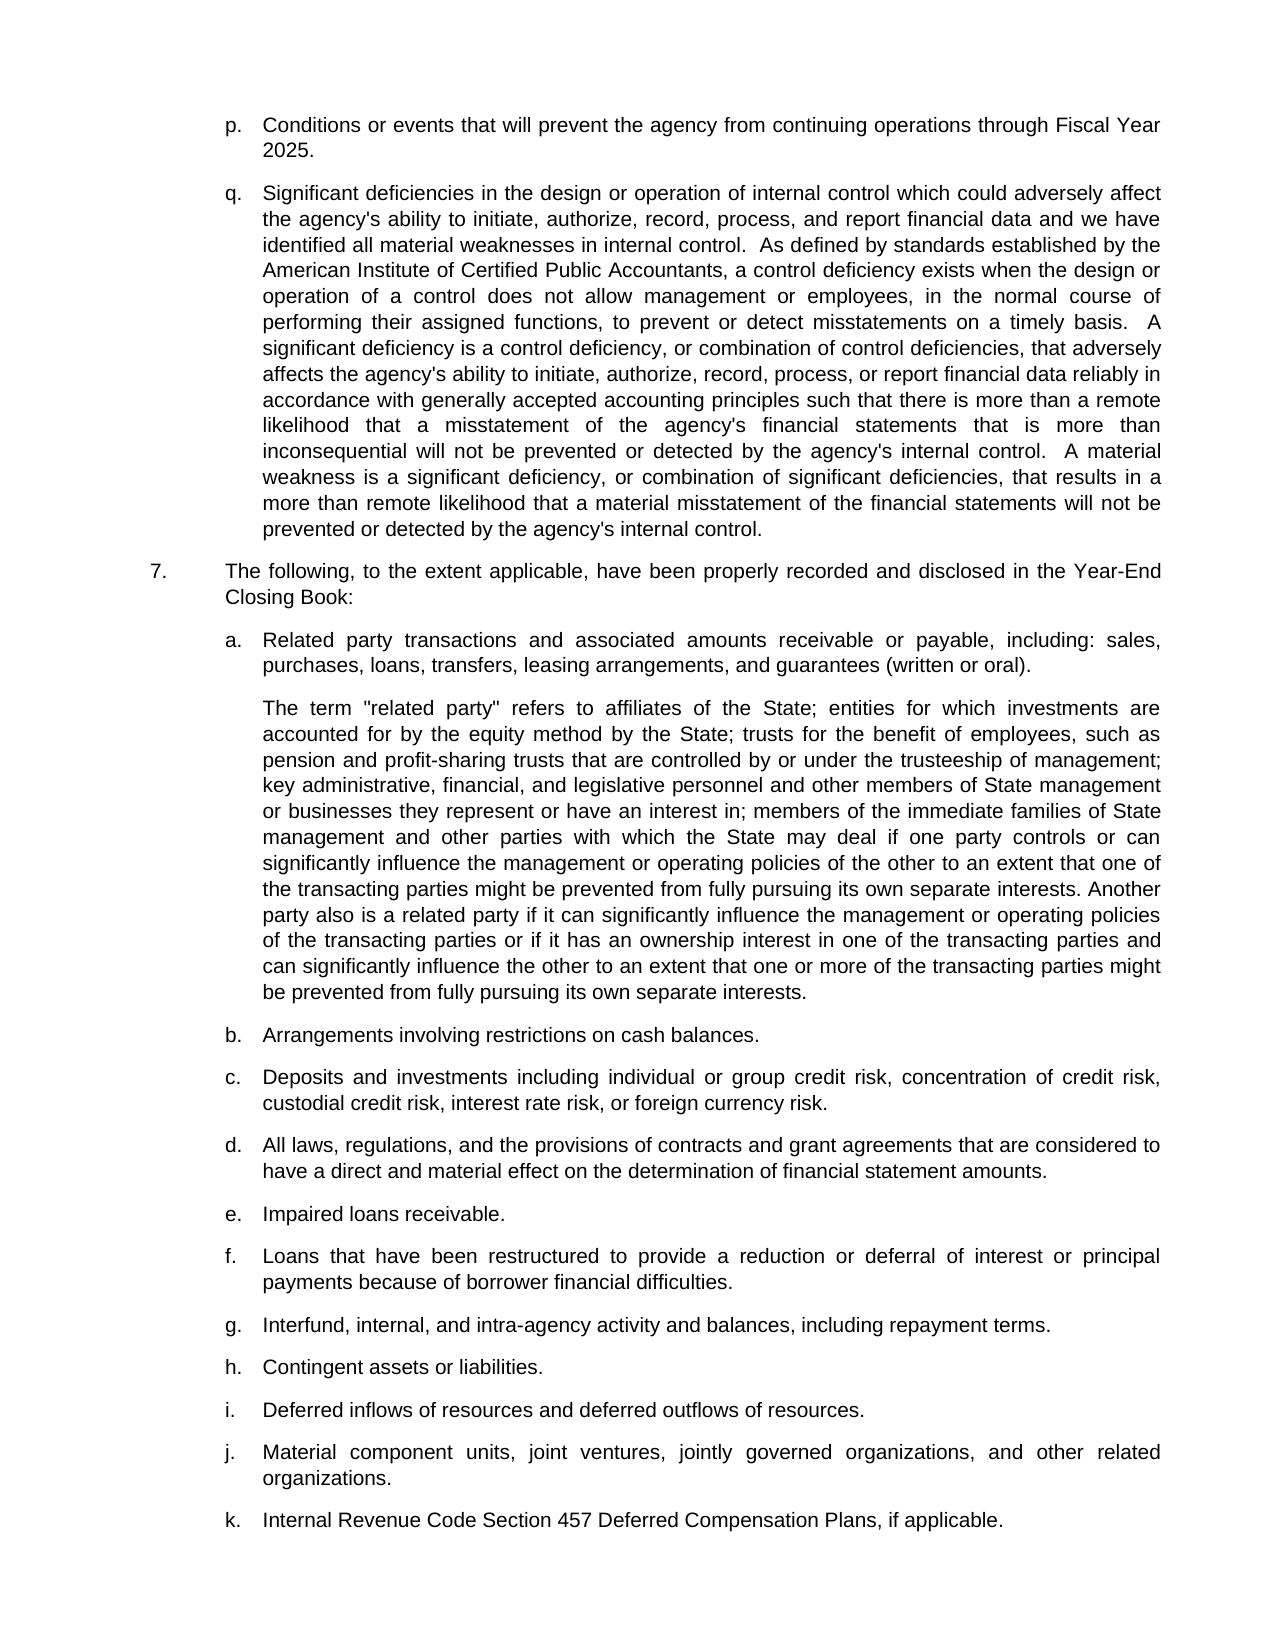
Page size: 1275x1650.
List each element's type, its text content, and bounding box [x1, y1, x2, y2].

list The following, to the extent applicable, have been properly recorded and disclosed in the Year-End Closing Book: [150, 559, 1162, 609]
list All laws, regulations, and the provisions of contracts and grant agreements that are considered to have a direct and material effect on the determination of financial statement amounts. [225, 1133, 1162, 1183]
list Loans that have been restructured to provide a reduction or deferral of interest or principal payments because of borrower financial difficulties. [225, 1244, 1162, 1294]
list Deposits and investments including individual or group credit risk, concentration of credit risk, custodial credit risk, interest rate risk, or foreign currency risk. [225, 1065, 1162, 1115]
list Material component units, joint ventures, jointly governed organizations, and other related organizations. [225, 1440, 1162, 1490]
list Significant deficiencies in the design or operation of internal control which could adversely affect the agency's ability to initiate, authorize, record, process, and report financial data and we have identified all material weaknesses in internal control. As defined by standards established by the American Institute of Certified Public Accountants, a control deficiency exists when the design or operation of a control does not allow management or employees, in the normal course of performing their assigned functions, to prevent or detect misstatements on a timely basis. A significant deficiency is a control deficiency, or combination of control deficiencies, that adversely affects the agency's ability to initiate, authorize, record, process, or report financial data reliably in accordance with generally accepted accounting principles such that there is more than a remote likelihood that a misstatement of the agency's financial statements that is more than inconsequential will not be prevented or detected by the agency's internal control. A material weakness is a significant deficiency, or combination of significant deficiencies, that results in a more than remote likelihood that a material misstatement of the financial statements will not be prevented or detected by the agency's internal control. [225, 181, 1162, 541]
list Interfund, internal, and intra-agency activity and balances, including repayment terms. [225, 1312, 1162, 1336]
list The term "related party" refers to affiliates of the State; entities for which investments are accounted for by the equity method by the State; trusts for the benefit of employees, such as pension and profit-sharing trusts that are controlled by or under the trusteeship of management; key administrative, financial, and legislative personnel and other members of State management or businesses they represent or have an interest in; members of the immediate families of State management and other parties with which the State may deal if one party controls or can significantly influence the management or operating policies of the other to an extent that one of the transacting parties might be prevented from fully pursuing its own separate interests. Another party also is a related party if it can significantly influence the management or operating policies of the transacting parties or if it has an ownership interest in one of the transacting parties and can significantly influence the other to an extent that one or more of the transacting parties might be prevented from fully pursuing its own separate interests. [262, 696, 1162, 1004]
list Arrangements involving restrictions on cash balances. [225, 1022, 1162, 1046]
list Impaired loans receivable. [225, 1202, 1162, 1226]
list Related party transactions and associated amounts receivable or payable, including: sales, purchases, loans, transfers, leasing arrangements, and guarantees (written or oral). [225, 627, 1162, 677]
list Conditions or events that will prevent the agency from continuing operations through Fiscal Year 2025. [225, 112, 1162, 162]
list Deferred inflows of resources and deferred outflows of resources. [225, 1397, 1162, 1421]
list Contingent assets or liabilities. [225, 1355, 1162, 1379]
list Internal Revenue Code Section 457 Deferred Compensation Plans, if applicable. [225, 1508, 1162, 1532]
